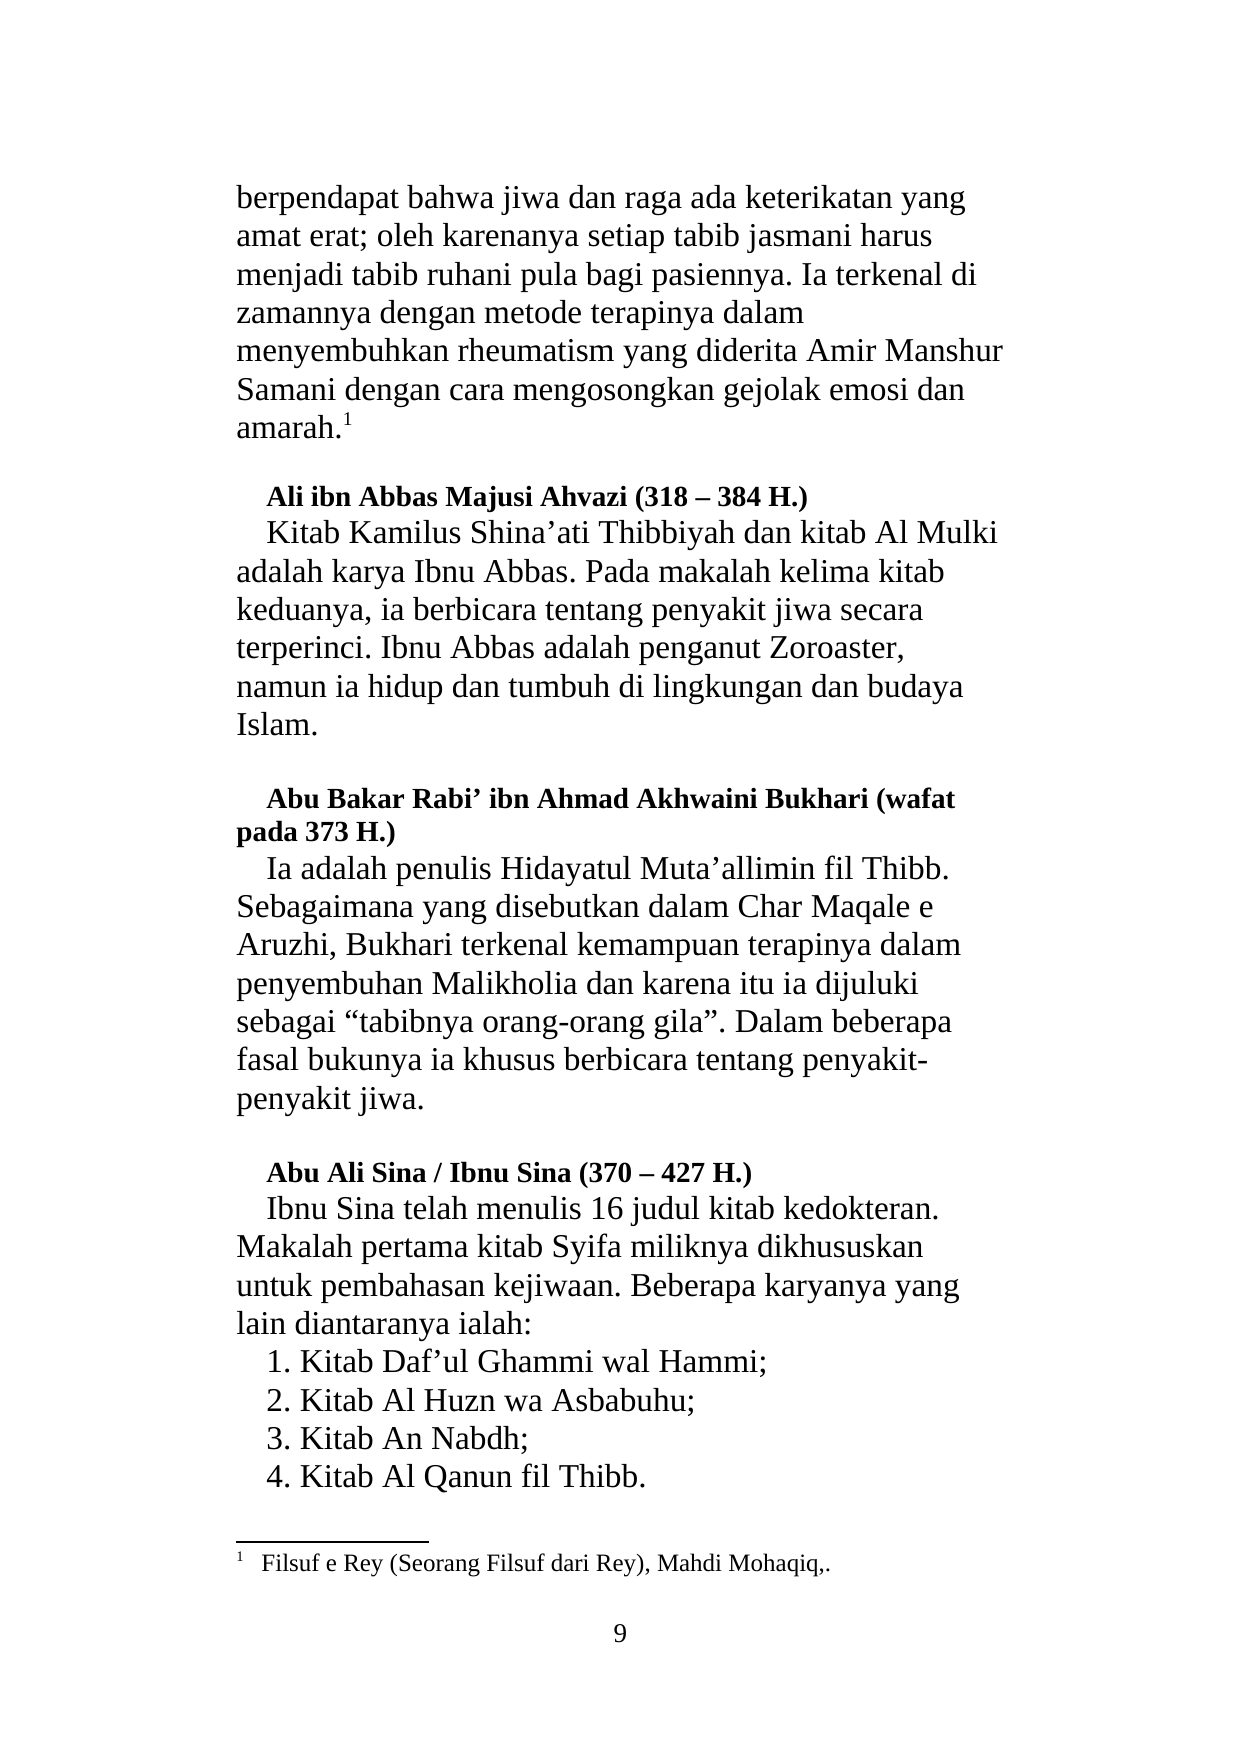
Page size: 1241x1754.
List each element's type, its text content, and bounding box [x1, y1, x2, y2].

text Ibnu Sina telah menulis 16 judul kitab kedokteran. Makalah pertama kitab Syifa miliknya dikhususkan untuk pembahasan kejiwaan. Beberapa karyanya yang lain diantaranya ialah: [236, 1188, 1004, 1342]
text Abu Bakar Rabi’ ibn Ahmad Akhwaini Bukhari (wafat pada 373 H.) [236, 781, 1004, 848]
text 1. Kitab Daf’ul Ghammi wal Hammi; [236, 1342, 1004, 1380]
text 3. Kitab An Nabdh; [236, 1418, 1004, 1457]
text 4. Kitab Al Qanun fil Thibb. [236, 1457, 1004, 1495]
text Ali ibn Abbas Majusi Ahvazi (318 – 384 H.) [236, 479, 1004, 513]
text 2. Kitab Al Huzn wa Asbabuhu; [236, 1380, 1004, 1418]
text Kitab Kamilus Shina’ati Thibbiyah dan kitab Al Mulki adalah karya Ibnu Abbas. Pada makalah kelima kitab keduanya, ia berbicara tentang penyakit jiwa secara terperinci. Ibnu Abbas adalah penganut Zoroaster, namun ia hidup dan tumbuh di lingkungan dan budaya Islam. [236, 513, 1004, 743]
text Ia adalah penulis Hidayatul Muta’allimin fil Thibb. Sebagaimana yang disebutkan dalam Char Maqale e Aruzhi, Bukhari terkenal kemampuan terapinya dalam penyembuhan Malikholia dan karena itu ia dijuluki sebagai “tabibnya orang-orang gila”. Dalam beberapa fasal bukunya ia khusus berbicara tentang penyakit-penyakit jiwa. [236, 848, 1004, 1116]
text Abu Ali Sina / Ibnu Sina (370 – 427 H.) [236, 1155, 1004, 1188]
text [236, 177, 1004, 446]
